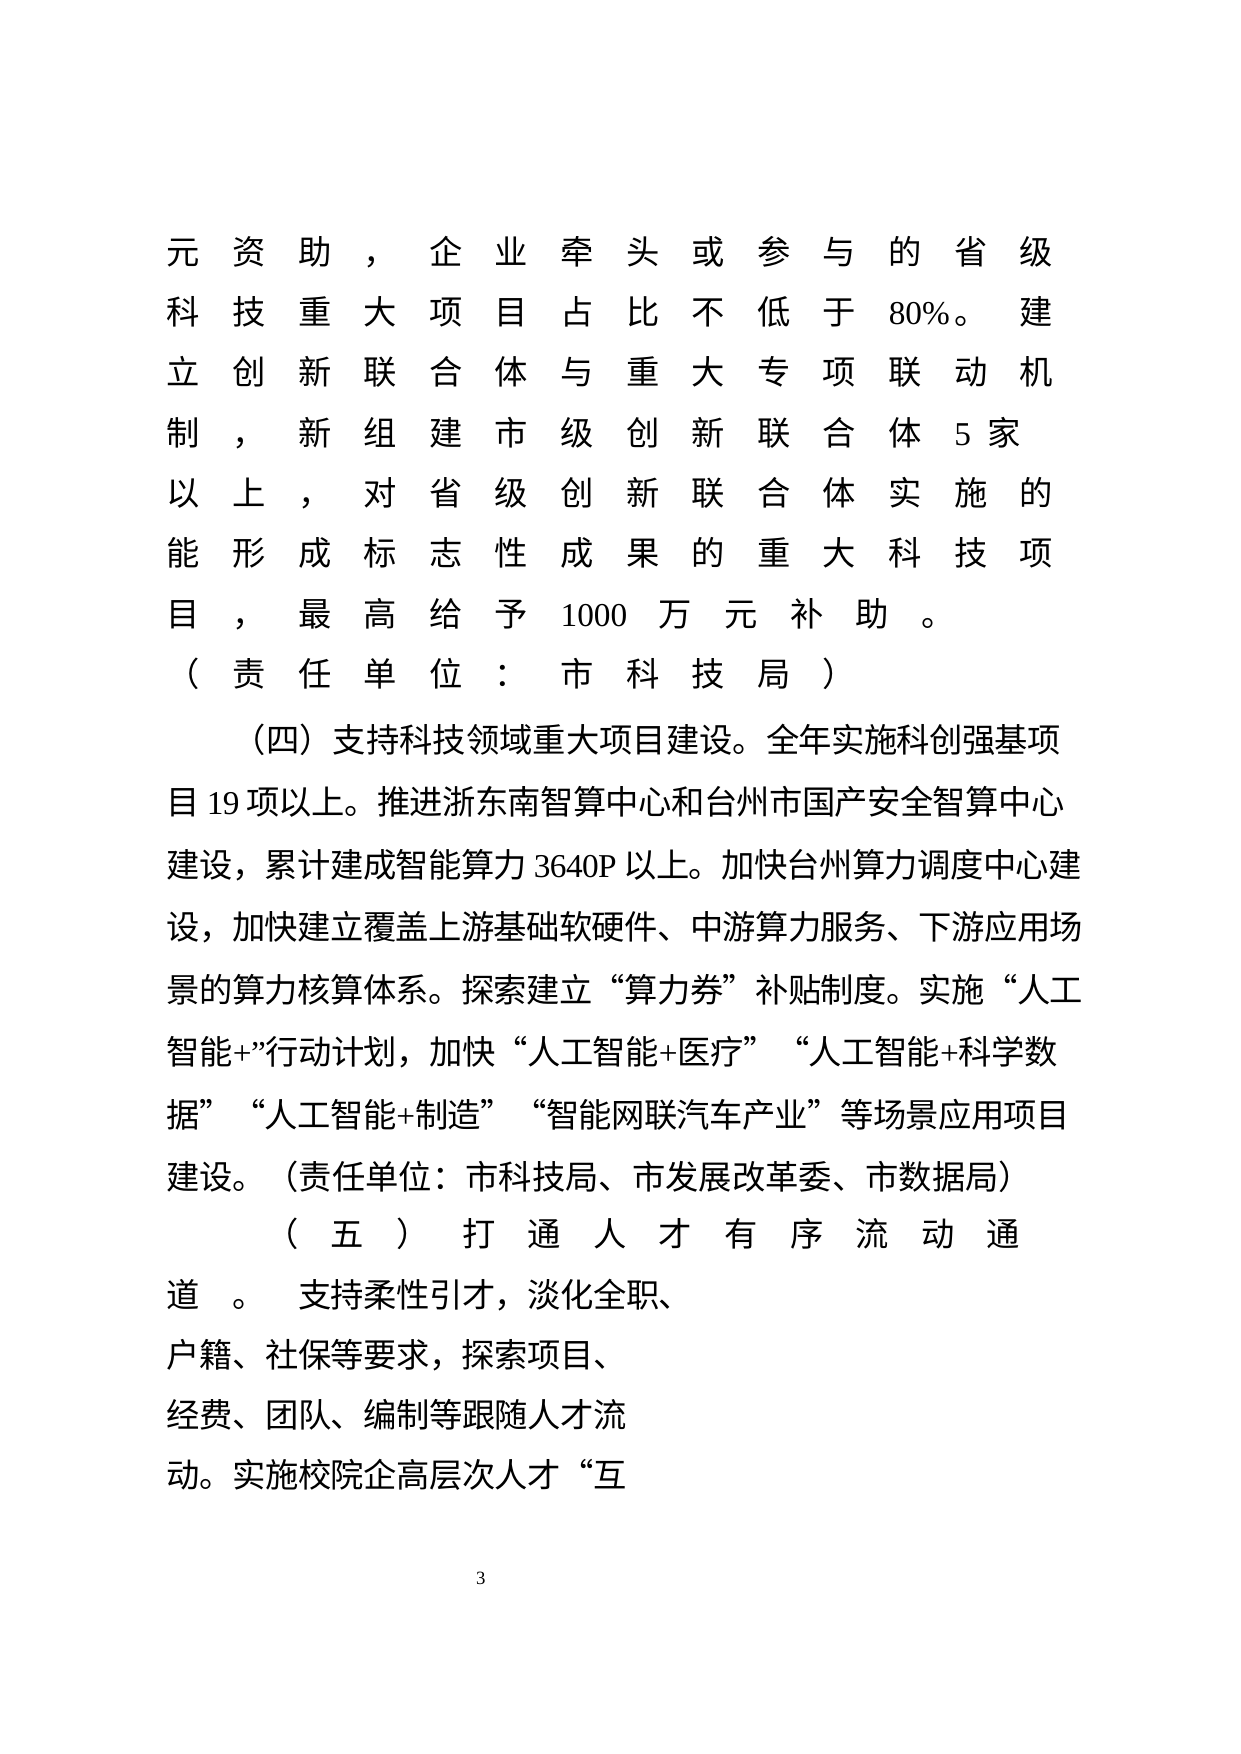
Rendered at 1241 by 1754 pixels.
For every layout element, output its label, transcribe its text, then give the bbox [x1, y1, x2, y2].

text （四）支持科技领域重大项目建设。全年实施科创强基项目19项以上。推进浙东南智算中心和台州市国产安全智算中心建设，累计建成智能算力3640P以上。加快台州算力调度中心建设，加快建立覆盖上游基础软硬件、中游算力服务、下游应用场景的算力核算体系。探索建立“算力券”补贴制度。实施“人工智能+”行动计划，加快“人工智能+医疗”“人工智能+科学数据”“人工智能+制造”“智能网联汽车产业”等场景应用项目建设。（责任单位：市科技局、市发展改革委、市数据局） [167, 702, 1085, 1202]
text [167, 1202, 1085, 1524]
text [167, 219, 1085, 702]
